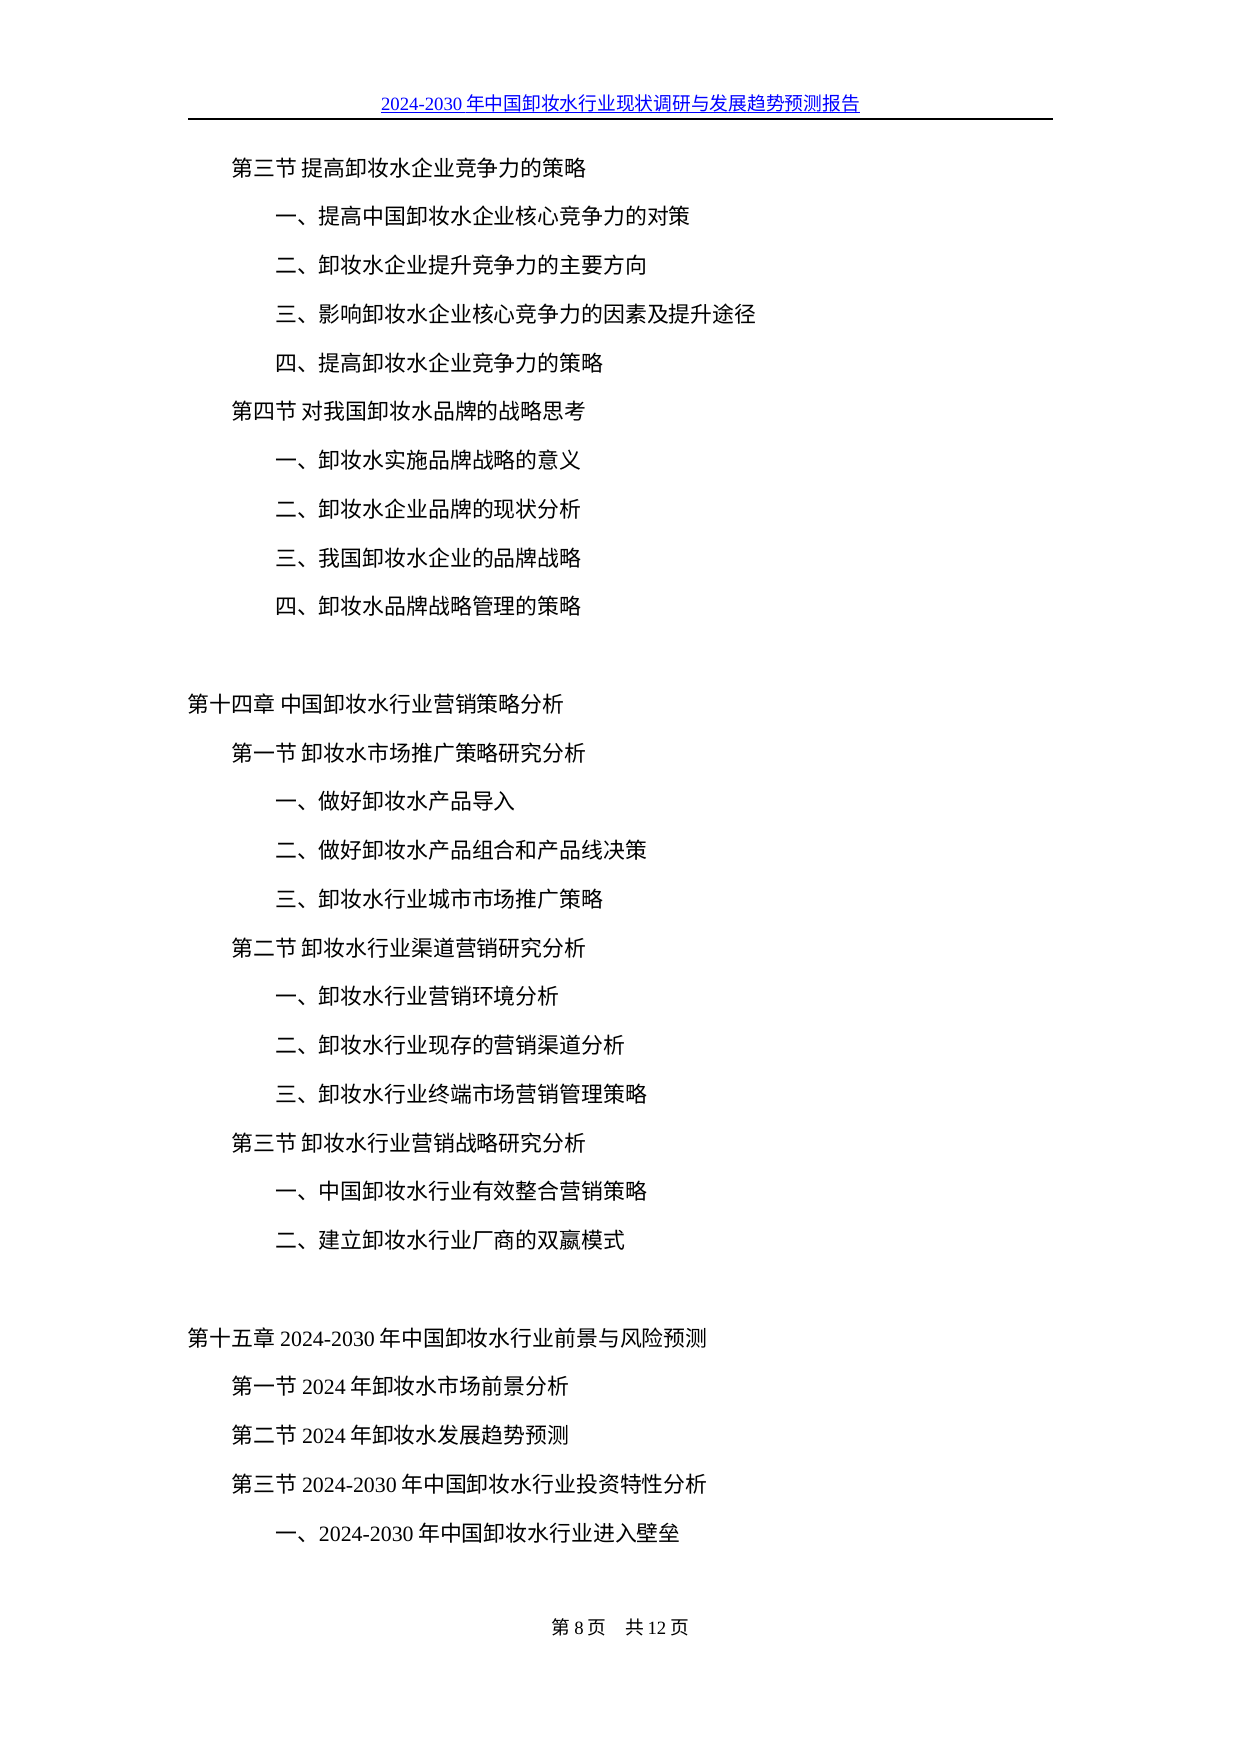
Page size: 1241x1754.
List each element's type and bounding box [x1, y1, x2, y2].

text [187, 150, 1053, 1548]
